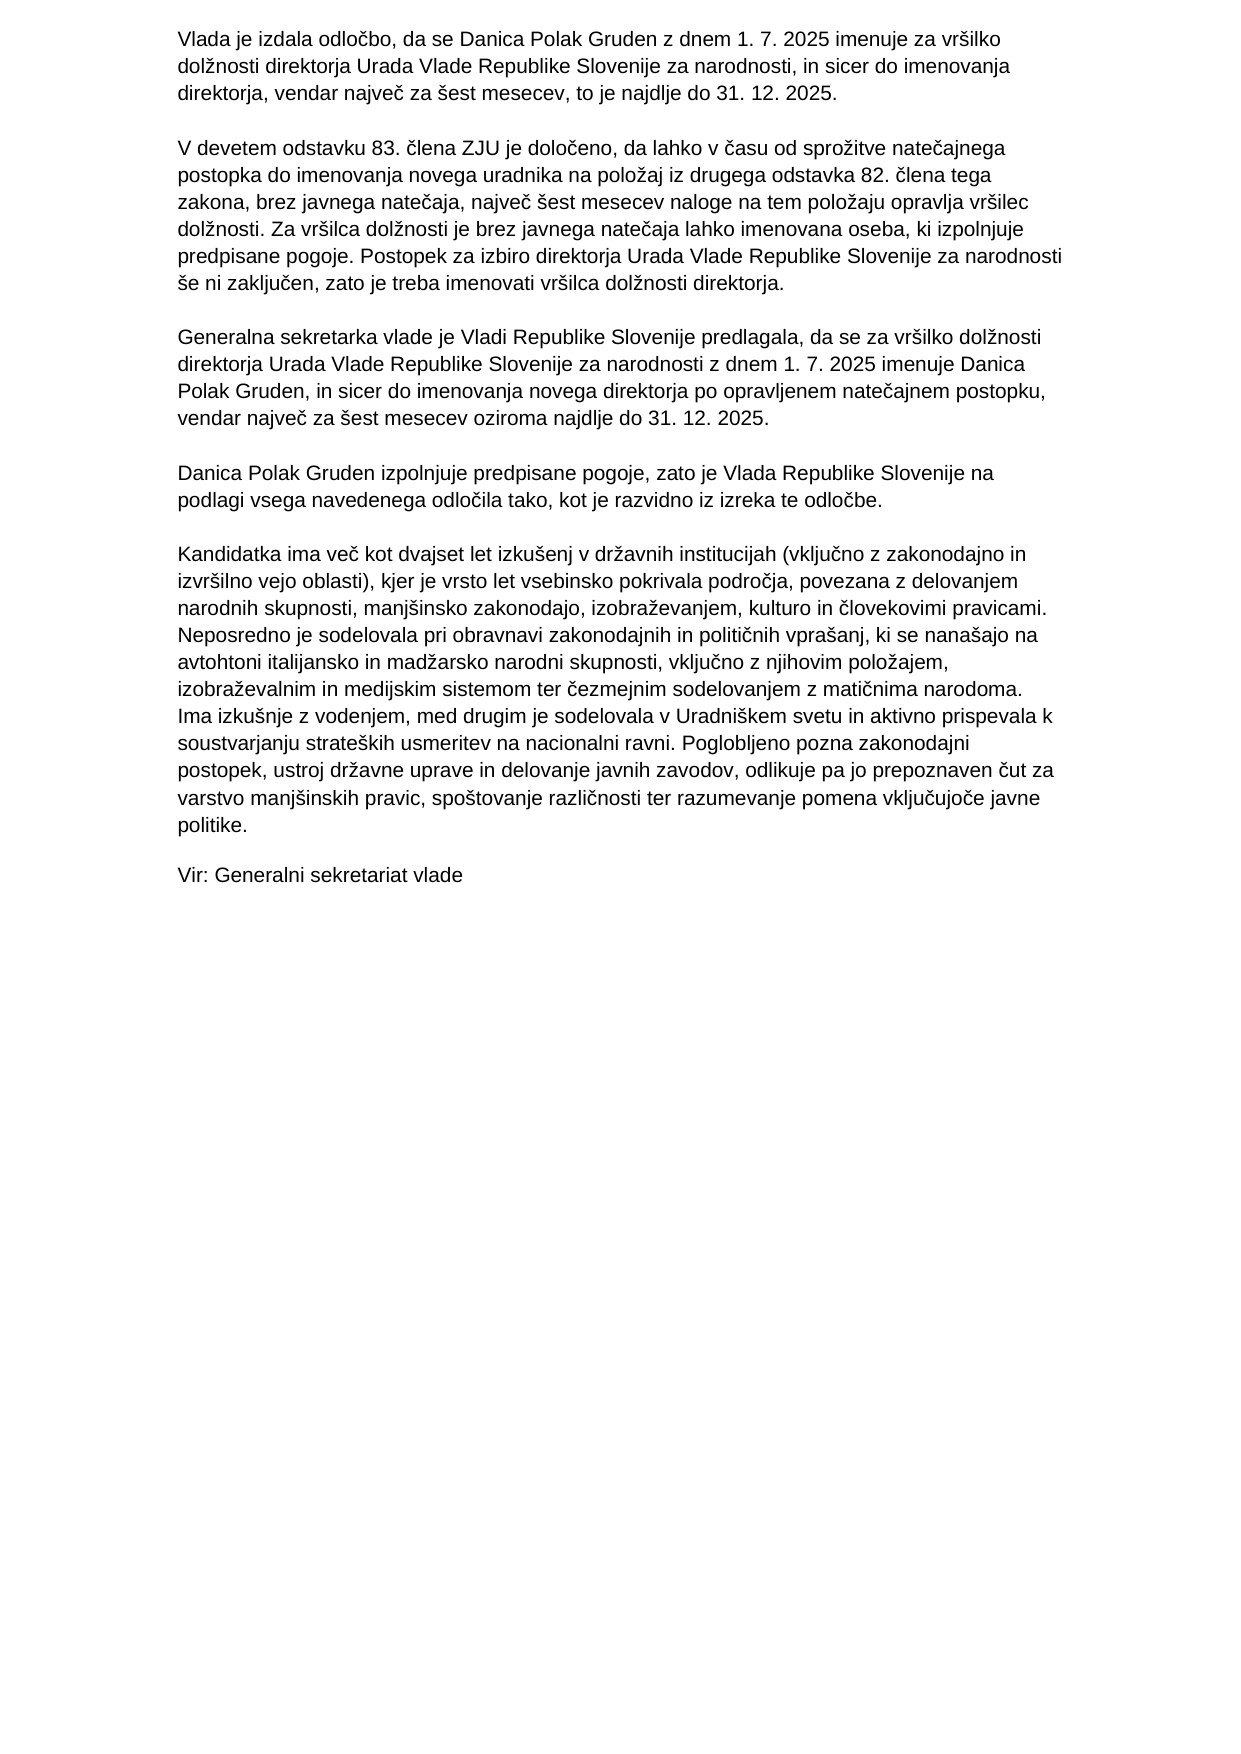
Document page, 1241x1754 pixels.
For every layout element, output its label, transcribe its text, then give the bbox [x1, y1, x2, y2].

text Ima izkušnje z vodenjem, med drugim je sodelovala v Uradniškem svetu in aktivno prispevala k soustvarjanju strateških usmeritev na nacionalni ravni. Poglobljeno pozna zakonodajni postopek, ustroj državne uprave in delovanje javnih zavodov, odlikuje pa jo prepoznaven čut za varstvo manjšinskih pravic, spoštovanje različnosti ter razumevanje pomena vključujoče javne politike. [177, 702, 1063, 837]
text Danica Polak Gruden izpolnjuje predpisane pogoje, zato je Vlada Republike Slovenije na podlagi vsega navedenega odločila tako, kot je razvidno iz izreka te odločbe. [177, 458, 1063, 512]
text Generalna sekretarka vlade je Vladi Republike Slovenije predlagala, da se za vršilko dolžnosti direktorja Urada Vlade Republike Slovenije za narodnosti z dnem 1. 7. 2025 imenuje Danica Polak Gruden, in sicer do imenovanja novega direktorja po opravljenem natečajnem postopku, vendar največ za šest mesecev oziroma najdlje do 31. 12. 2025. [177, 323, 1063, 431]
text Vlada je izdala odločbo, da se Danica Polak Gruden z dnem 1. 7. 2025 imenuje za vršilko dolžnosti direktorja Urada Vlade Republike Slovenije za narodnosti, in sicer do imenovanja direktorja, vendar največ za šest mesecev, to je najdlje do 31. 12. 2025. [177, 25, 1063, 106]
text V devetem odstavku 83. člena ZJU je določeno, da lahko v času od sprožitve natečajnega postopka do imenovanja novega uradnika na položaj iz drugega odstavka 82. člena tega zakona, brez javnega natečaja, največ šest mesecev naloge na tem položaju opravlja vršilec dolžnosti. Za vršilca dolžnosti je brez javnega natečaja lahko imenovana oseba, ki izpolnjuje predpisane pogoje. Postopek za izbiro direktorja Urada Vlade Republike Slovenije za narodnosti še ni zaključen, zato je treba imenovati vršilca dolžnosti direktorja. [177, 133, 1063, 296]
text Vir: Generalni sekretariat vlade [177, 862, 1063, 886]
text Kandidatka ima več kot dvajset let izkušenj v državnih institucijah (vključno z zakonodajno in izvršilno vejo oblasti), kjer je vrsto let vsebinsko pokrivala področja, povezana z delovanjem narodnih skupnosti, manjšinsko zakonodajo, izobraževanjem, kulturo in človekovimi pravicami. Neposredno je sodelovala pri obravnavi zakonodajnih in političnih vprašanj, ki se nanašajo na avtohtoni italijansko in madžarsko narodni skupnosti, vključno z njihovim položajem, izobraževalnim in medijskim sistemom ter čezmejnim sodelovanjem z matičnima narodoma. [177, 539, 1063, 702]
